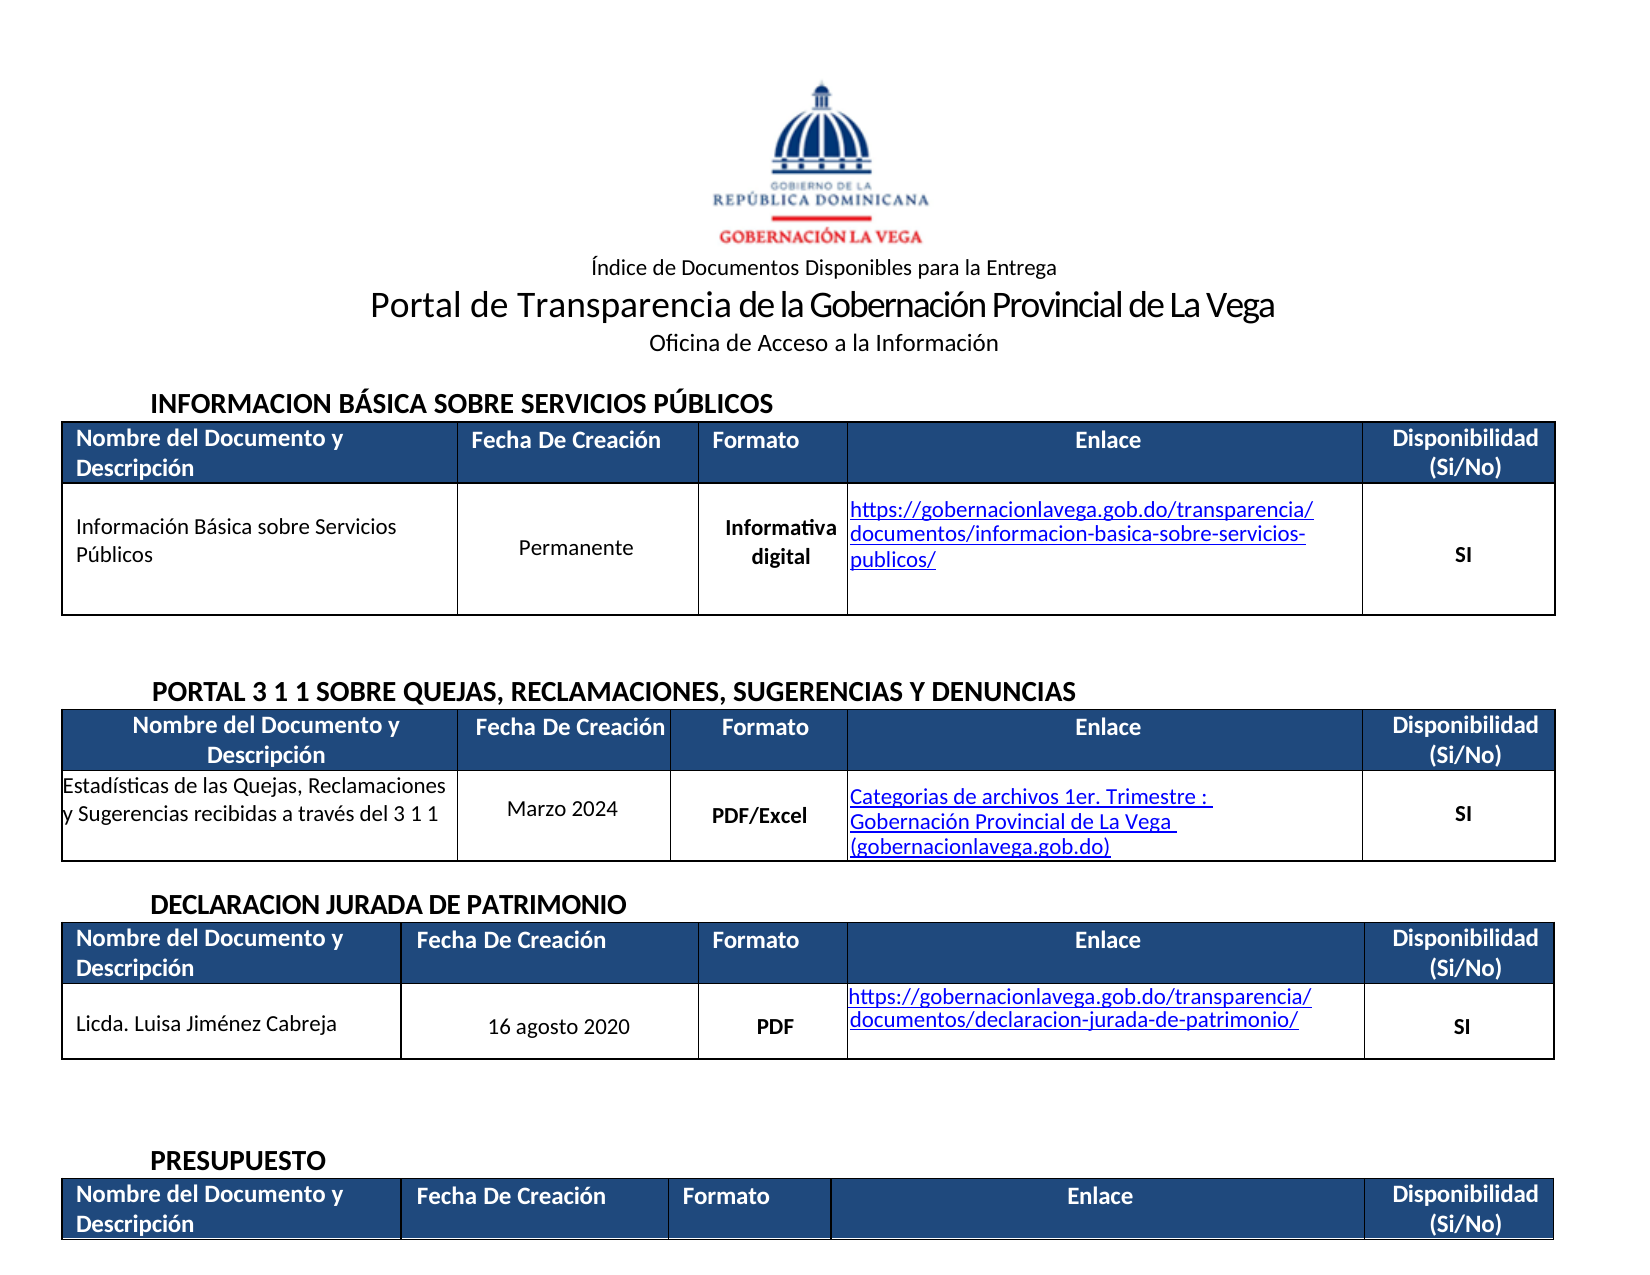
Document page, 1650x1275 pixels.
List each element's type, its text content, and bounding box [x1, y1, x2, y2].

table_cell Permanente [458, 484, 698, 614]
table_header Nombre del Documento y Descripción [63, 423, 457, 482]
table_cell 16 agosto 2020 [402, 984, 698, 1058]
text DECLARACION JURADA DE PATRIMONIO [150, 886, 1598, 922]
table_header Formato [669, 1179, 830, 1238]
table_cell Informativa digital [699, 484, 847, 614]
table_header Nombre del Documento y Descripción [63, 1179, 400, 1238]
table_header Disponibilidad (Si/No) [1365, 1179, 1553, 1238]
table_cell SI [1363, 484, 1554, 614]
table_cell Información Básica sobre Servicios Públicos [63, 484, 457, 614]
text INFORMACION BÁSICA SOBRE SERVICIOS PÚBLICOS [150, 386, 1598, 421]
text PRESUPUESTO [150, 1142, 1598, 1177]
table_header Nombre del Documento y Descripción [63, 710, 457, 770]
table_header Enlace [848, 923, 1364, 983]
table_header Enlace [832, 1179, 1364, 1238]
table_header Enlace [848, 710, 1362, 770]
table_header Fecha De Creación [402, 923, 698, 983]
table_cell SI [1363, 771, 1554, 860]
subtitle PORTAL 3 1 1 SOBRE QUEJAS, RECLAMACIONES, SUGERENCIAS Y DENUNCIAS [50, 673, 1598, 709]
table_cell https://gobernacionlavega.gob.do/transparencia/documentos/declaracion-jurada-de-patrimonio/ [848, 984, 1364, 1058]
table_header Disponibilidad (Si/No) [1363, 423, 1554, 482]
table_cell Categorias de archivos 1er. Trimestre : Gobernación Provincial de La Vega (gobernacionlavega.gob.do) [848, 771, 1362, 860]
table_header Fecha De Creación [458, 423, 698, 482]
table_header Disponibilidad (Si/No) [1365, 923, 1553, 983]
table_cell Licda. Luisa Jiménez Cabreja [63, 984, 400, 1058]
table_cell PDF [699, 984, 847, 1058]
table_cell Estadísticas de las Quejas, Reclamaciones y Sugerencias recibidas a través del 3 1 1 [63, 771, 457, 860]
table_cell PDF/Excel [671, 771, 847, 860]
table_header Fecha De Creación [402, 1179, 668, 1238]
table_cell Marzo 2024 [458, 771, 670, 860]
table_header Nombre del Documento y Descripción [63, 923, 400, 983]
table_cell https://gobernacionlavega.gob.do/transparencia/documentos/informacion-basica-sobre-servicios-publicos/ [848, 484, 1362, 614]
table_header Fecha De Creación [458, 710, 670, 770]
table_header Disponibilidad (Si/No) [1363, 710, 1554, 770]
table_header Formato [699, 423, 847, 482]
table_header Enlace [848, 423, 1362, 482]
table_header Formato [671, 710, 847, 770]
picture [707, 75, 941, 254]
table_cell SI [1365, 984, 1553, 1058]
table_header Formato [699, 923, 847, 983]
